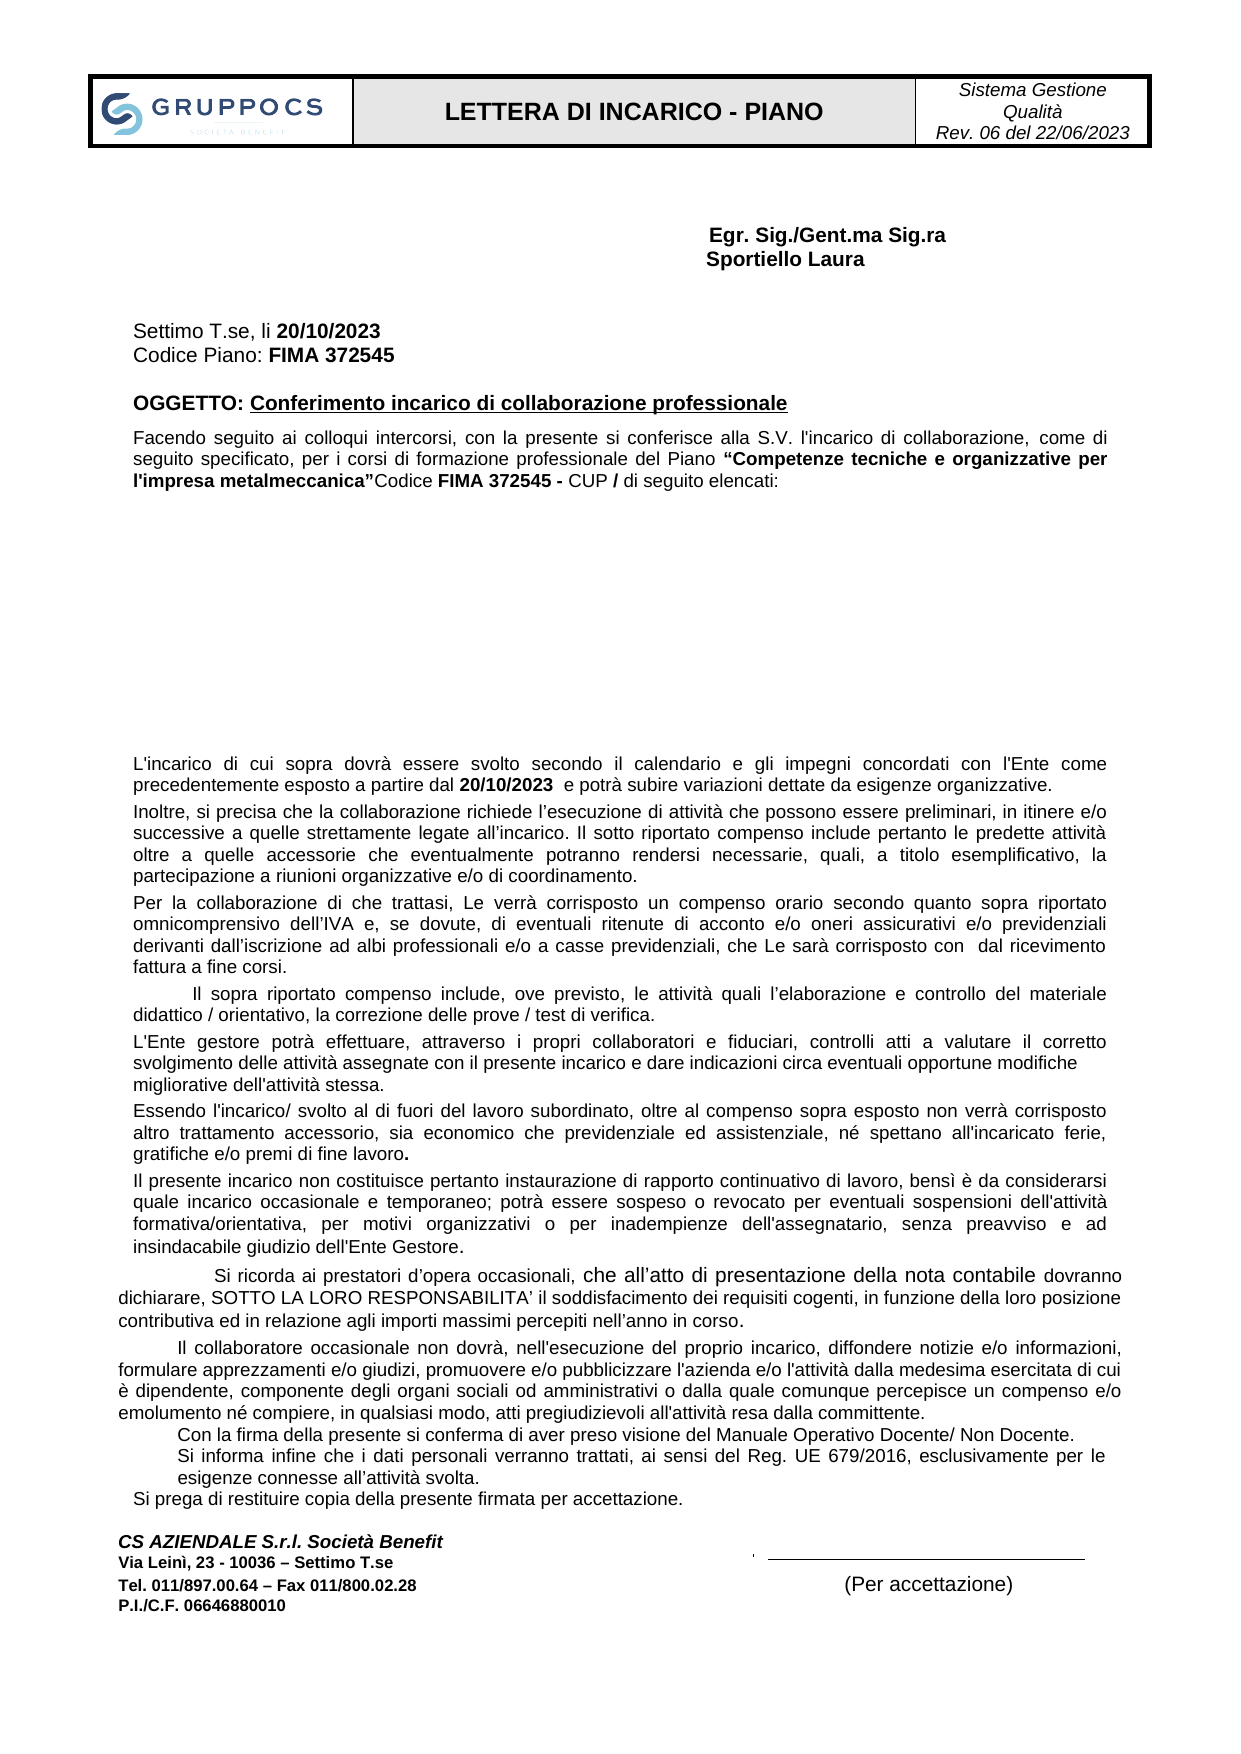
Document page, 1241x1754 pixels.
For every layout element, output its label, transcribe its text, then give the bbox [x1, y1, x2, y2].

picture [101, 93, 326, 136]
text Via Leinì, 23 - 10036 – Settimo T.se [118, 1553, 1107, 1572]
text Il collaboratore occasionale non dovrà, nell'esecuzione del proprio incarico, diffondere notizie e/o informazioni, formulare apprezzamenti e/o giudizi, promuovere e/o pubblicizzare l'azienda e/o l'attività dalla medesima esercitata di cui è dipendente, componente degli organi sociali od amministrativi o dalla quale comunque percepisce un compenso e/o emolumento né compiere, in qualsiasi modo, atti pregiudizievoli all'attività resa dalla committente. [118, 1337, 1122, 1423]
text Settimo T.se, li 20/10/2023 [118, 319, 1122, 343]
text L'Ente gestore potrà effettuare, attraverso i propri collaboratori e fiduciari, controlli atti a valutare il corretto svolgimento delle attività assegnate con il presente incarico e dare indicazioni circa eventuali opportune modifiche [133, 1030, 1107, 1073]
text Si prega di restituire copia della presente firmata per accettazione. [133, 1488, 1107, 1509]
text P.I./C.F. 06646880010 [118, 1596, 1107, 1615]
text Per la collaborazione di che trattasi, Le verrà corrisposto un compenso orario secondo quanto sopra riportato omnicomprensivo dell’IVA e, se dovute, di eventuali ritenute di acconto e/o oneri assicurativi e/o previdenziali derivanti dall’iscrizione ad albi professionali e/o a casse previdenziali, che Le sarà corrisposto con dal ricevimento fattura a fine corsi. [133, 891, 1107, 978]
text Sportiello Laura [118, 247, 1122, 271]
text Inoltre, si precisa che la collaborazione richiede l’esecuzione di attività che possono essere preliminari, in itinere e/o successive a quelle strettamente legate all’incarico. Il sotto riportato compenso include pertanto le predette attività oltre a quelle accessorie che eventualmente potranno rendersi necessarie, quali, a titolo esemplificativo, la partecipazione a riunioni organizzative e/o di coordinamento. [133, 800, 1107, 887]
text migliorative dell'attività stessa. [133, 1073, 1107, 1095]
text Si ricorda ai prestatori d’opera occasionali, che all’atto di presentazione della nota contabile dovranno dichiarare, SOTTO LA LORO RESPONSABILITA’ il soddisfacimento dei requisiti cogenti, in funzione della loro posizione contributiva ed in relazione agli importi massimi percepiti nell’anno in corso. [118, 1263, 1122, 1332]
text Egr. Sig./Gent.ma Sig.ra [635, 223, 1122, 247]
text OGGETTO: Conferimento incarico di collaborazione professionale [133, 391, 1107, 415]
text Codice Piano: FIMA 372545 [133, 343, 1122, 367]
text Facendo seguito ai colloqui intercorsi, con la presente si conferisce alla S.V. l'incarico di collaborazione, come di seguito specificato, per i corsi di formazione professionale del Piano “Competenze tecniche e organizzative per l'impresa metalmeccanica” Codice FIMA 372545 - CUP / di seguito elencati: [133, 427, 1107, 491]
text Essendo l'incarico/ svolto al di fuori del lavoro subordinato, oltre al compenso sopra esposto non verrà corrisposto altro trattamento accessorio, sia economico che previdenziale ed assistenziale, né spettano all'incaricato ferie, gratifiche e/o premi di fine lavoro. [133, 1100, 1107, 1164]
text Con la firma della presente si conferma di aver preso visione del Manuale Operativo Docente/ Non Docente. [118, 1423, 1122, 1445]
text Il sopra riportato compenso include, ove previsto, le attività quali l’elaborazione e controllo del materiale didattico / orientativo, la correzione delle prove / test di verifica. [133, 982, 1107, 1026]
text CS AZIENDALE S.r.l. Società Benefit [118, 1531, 1107, 1553]
text Tel. 011/897.00.64 – Fax 011/800.02.28 (Per accettazione) [118, 1572, 1107, 1596]
text Si informa infine che i dati personali verranno trattati, ai sensi del Reg. UE 679/2016, esclusivamente per le esigenze connesse all’attività svolta. [177, 1445, 1107, 1488]
text Il presente incarico non costituisce pertanto instaurazione di rapporto continuativo di lavoro, bensì è da considerarsi quale incarico occasionale e temporaneo; potrà essere sospeso o revocato per eventuali sospensioni dell'attività formativa/orientativa, per motivi organizzativi o per inadempienze dell'assegnatario, senza preavviso e ad insindacabile giudizio dell'Ente Gestore. [133, 1169, 1107, 1258]
text L'incarico di cui sopra dovrà essere svolto secondo il calendario e gli impegni concordati con l'Ente come precedentemente esposto a partire dal 20/10/2023 e potrà subire variazioni dettate da esigenze organizzative. [133, 752, 1107, 796]
